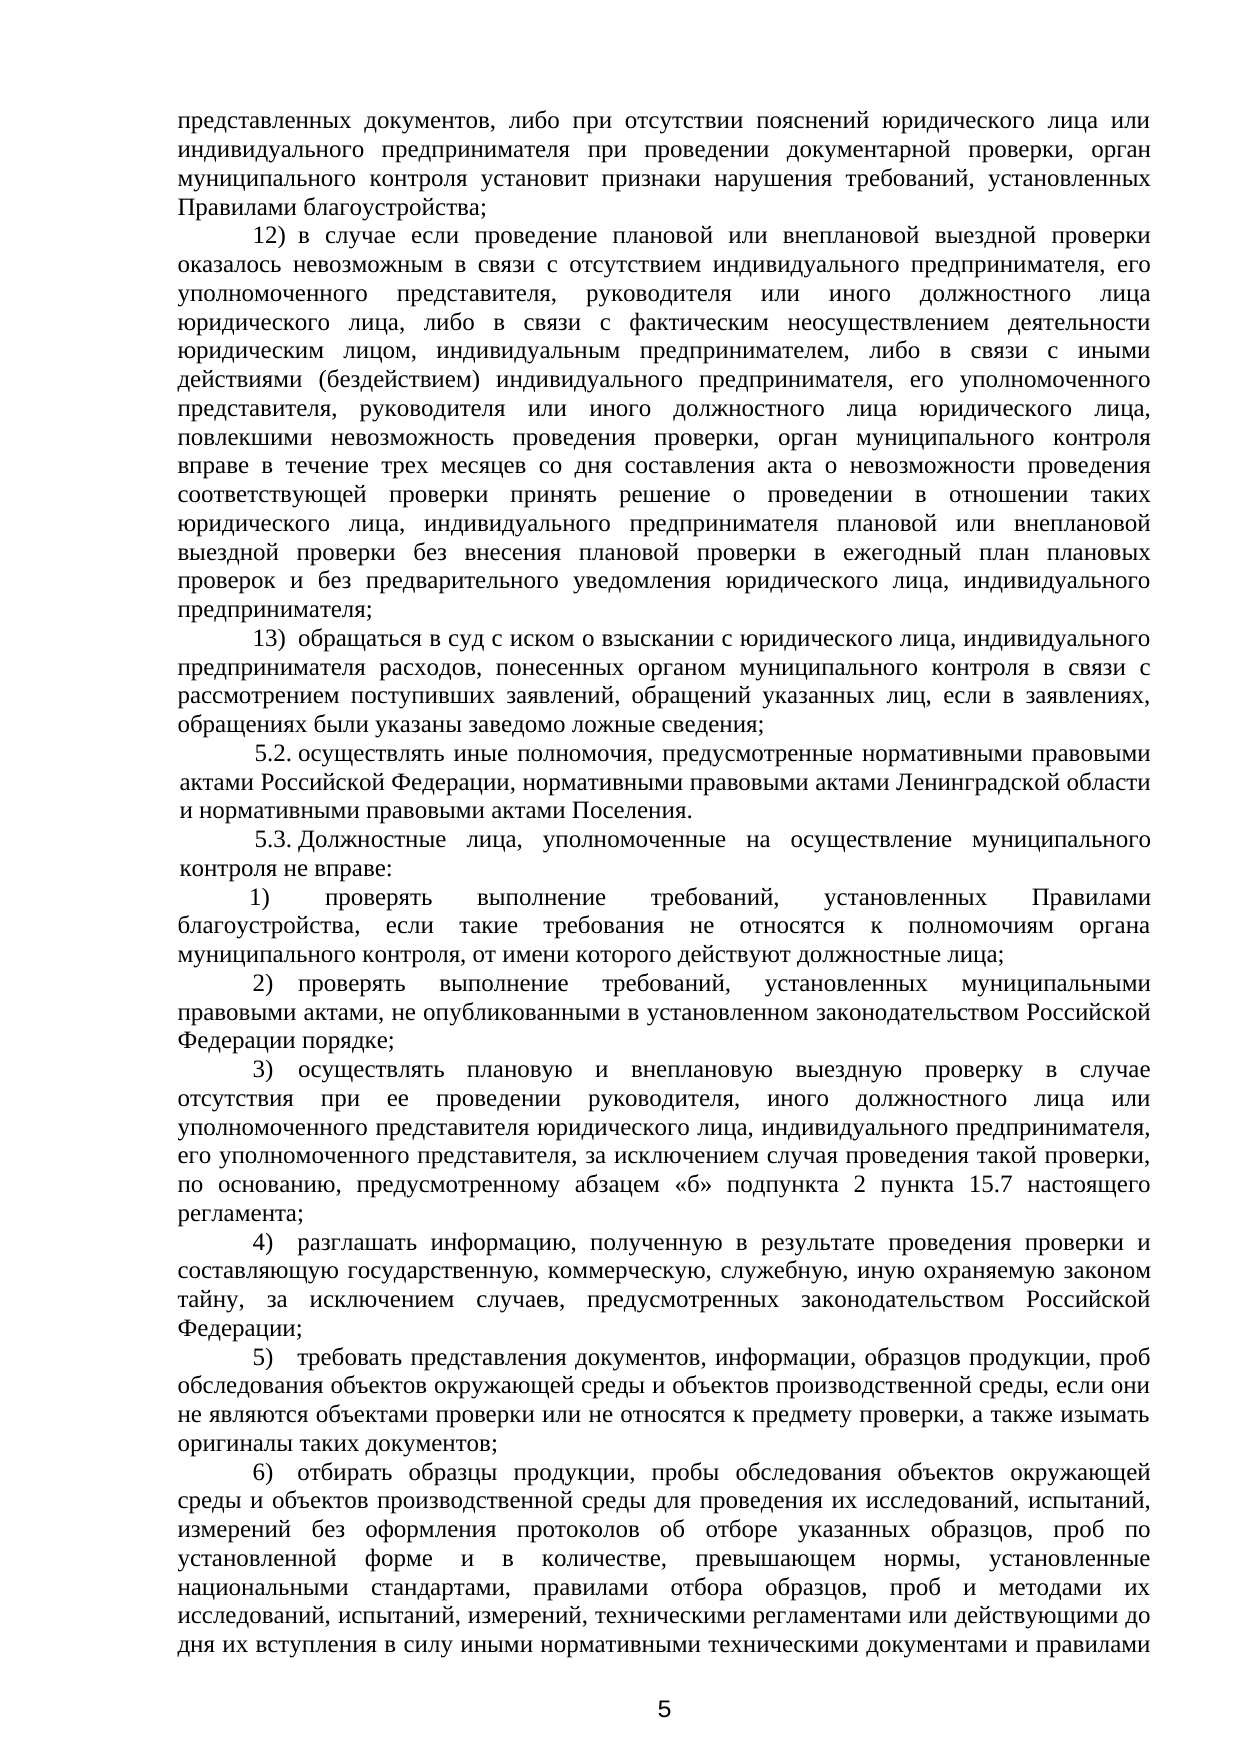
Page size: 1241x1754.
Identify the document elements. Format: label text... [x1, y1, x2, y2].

list в случае если проведение плановой или внеплановой выездной проверки оказалось невозможным в связи с отсутствием индивидуального предпринимателя, его уполномоченного представителя, руководителя или иного должностного лица юридического лица, либо в связи с фактическим неосуществлением деятельности юридическим лицом, индивидуальным предпринимателем, либо в связи с иными действиями (бездействием) индивидуального предпринимателя, его уполномоченного представителя, руководителя или иного должностного лица юридического лица, повлекшими невозможность проведения проверки, орган муниципального контроля вправе в течение трех месяцев со дня составления акта о невозможности проведения соответствующей проверки принять решение о проведении в отношении таких юридического лица, индивидуального предпринимателя плановой или внеплановой выездной проверки без внесения плановой проверки в ежегодный план плановых проверок и без предварительного уведомления юридического лица, индивидуального предпринимателя; [177, 221, 1151, 623]
list проверять выполнение требований, установленных муниципальными правовыми актами, не опубликованными в установленном законодательством Российской Федерации порядке; [177, 968, 1151, 1054]
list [177, 106, 1151, 221]
list Должностные лица, уполномоченные на осуществление муниципального контроля не вправе: [179, 824, 1151, 882]
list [177, 1457, 1151, 1658]
list разглашать информацию, полученную в результате проведения проверки и составляющую государственную, коммерческую, служебную, иную охраняемую законом тайну, за исключением случаев, предусмотренных законодательством Российской Федерации; [177, 1227, 1151, 1342]
list обращаться в суд с иском о взыскании с юридического лица, индивидуального предпринимателя расходов, понесенных органом муниципального контроля в связи с рассмотрением поступивших заявлений, обращений указанных лиц, если в заявлениях, обращениях были указаны заведомо ложные сведения; [177, 623, 1151, 738]
list осуществлять плановую и внеплановую выездную проверку в случае отсутствия при ее проведении руководителя, иного должностного лица или уполномоченного представителя юридического лица, индивидуального предпринимателя, его уполномоченного представителя, за исключением случая проведения такой проверки, по основанию, предусмотренному абзацем «б» подпункта 2 пункта 15.7 настоящего регламента; [177, 1054, 1151, 1227]
list проверять выполнение требований, установленных Правилами благоустройства, если такие требования не относятся к полномочиям органа муниципального контроля, от имени которого действуют должностные лица; [177, 882, 1151, 968]
list требовать представления документов, информации, образцов продукции, проб обследования объектов окружающей среды и объектов производственной среды, если они не являются объектами проверки или не относятся к предмету проверки, а также изымать оригиналы таких документов; [177, 1342, 1151, 1457]
list осуществлять иные полномочия, предусмотренные нормативными правовыми актами Российской Федерации, нормативными правовыми актами Ленинградской области и нормативными правовыми актами Поселения. [179, 738, 1151, 824]
